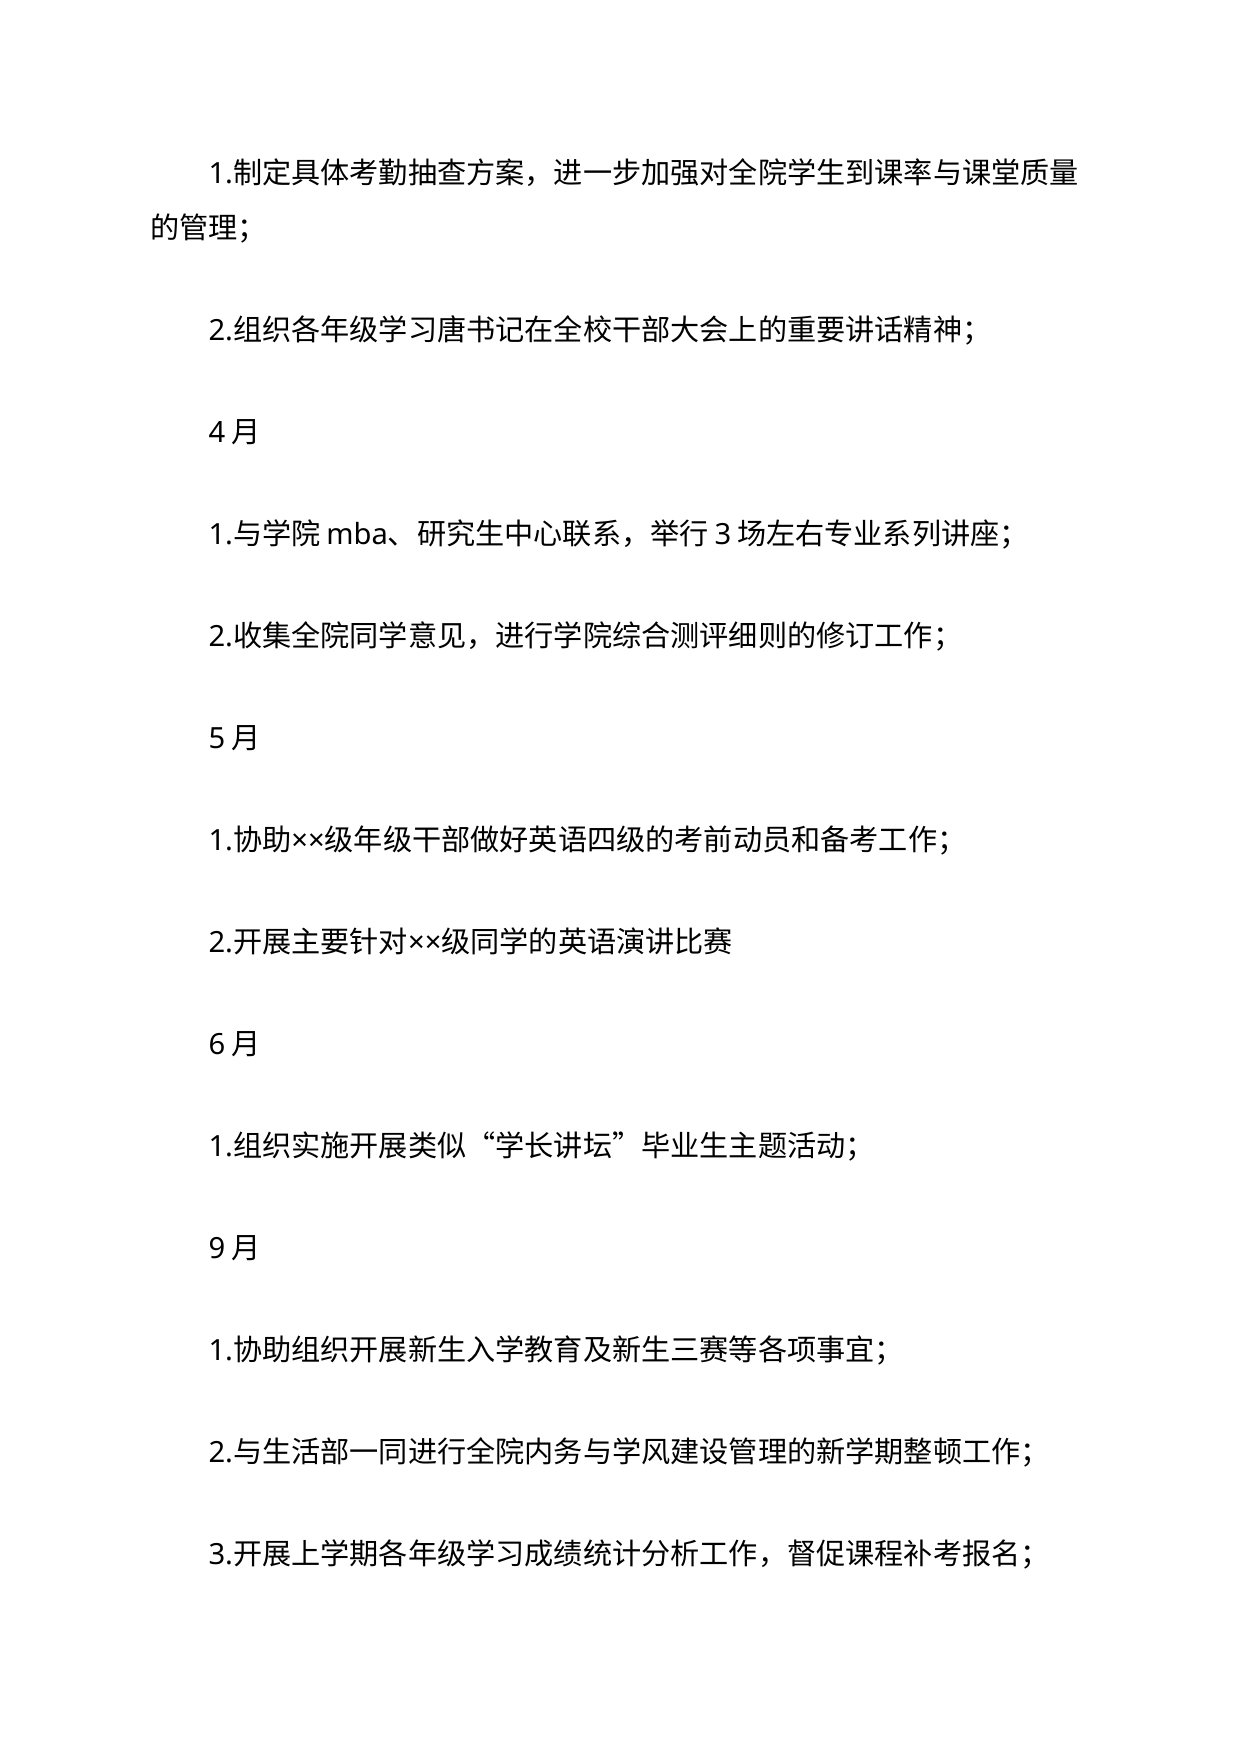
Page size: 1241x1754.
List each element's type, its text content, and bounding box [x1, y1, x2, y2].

text 2.收集全院同学意见，进行学院综合测评细则的修订工作； [150, 613, 1090, 655]
text 2.开展主要针对××级同学的英语演讲比赛 [150, 919, 1090, 961]
text 9月 [150, 1224, 1090, 1267]
text 1.与学院mba、研究生中心联系，举行3场左右专业系列讲座； [150, 511, 1090, 553]
text 2.组织各年级学习唐书记在全校干部大会上的重要讲话精神； [150, 307, 1090, 349]
text 6月 [150, 1021, 1090, 1063]
text 4月 [150, 409, 1090, 451]
text 2.与生活部一同进行全院内务与学风建设管理的新学期整顿工作； [150, 1428, 1090, 1471]
text 1.协助组织开展新生入学教育及新生三赛等各项事宜； [150, 1327, 1090, 1369]
text 1.组织实施开展类似“学长讲坛”毕业生主题活动； [150, 1123, 1090, 1165]
text 5月 [150, 715, 1090, 757]
text 3.开展上学期各年级学习成绩统计分析工作，督促课程补考报名； [150, 1531, 1090, 1573]
text 1.制定具体考勤抽查方案，进一步加强对全院学生到课率与课堂质量的管理； [150, 150, 1090, 247]
text 1.协助××级年级干部做好英语四级的考前动员和备考工作； [150, 817, 1090, 859]
